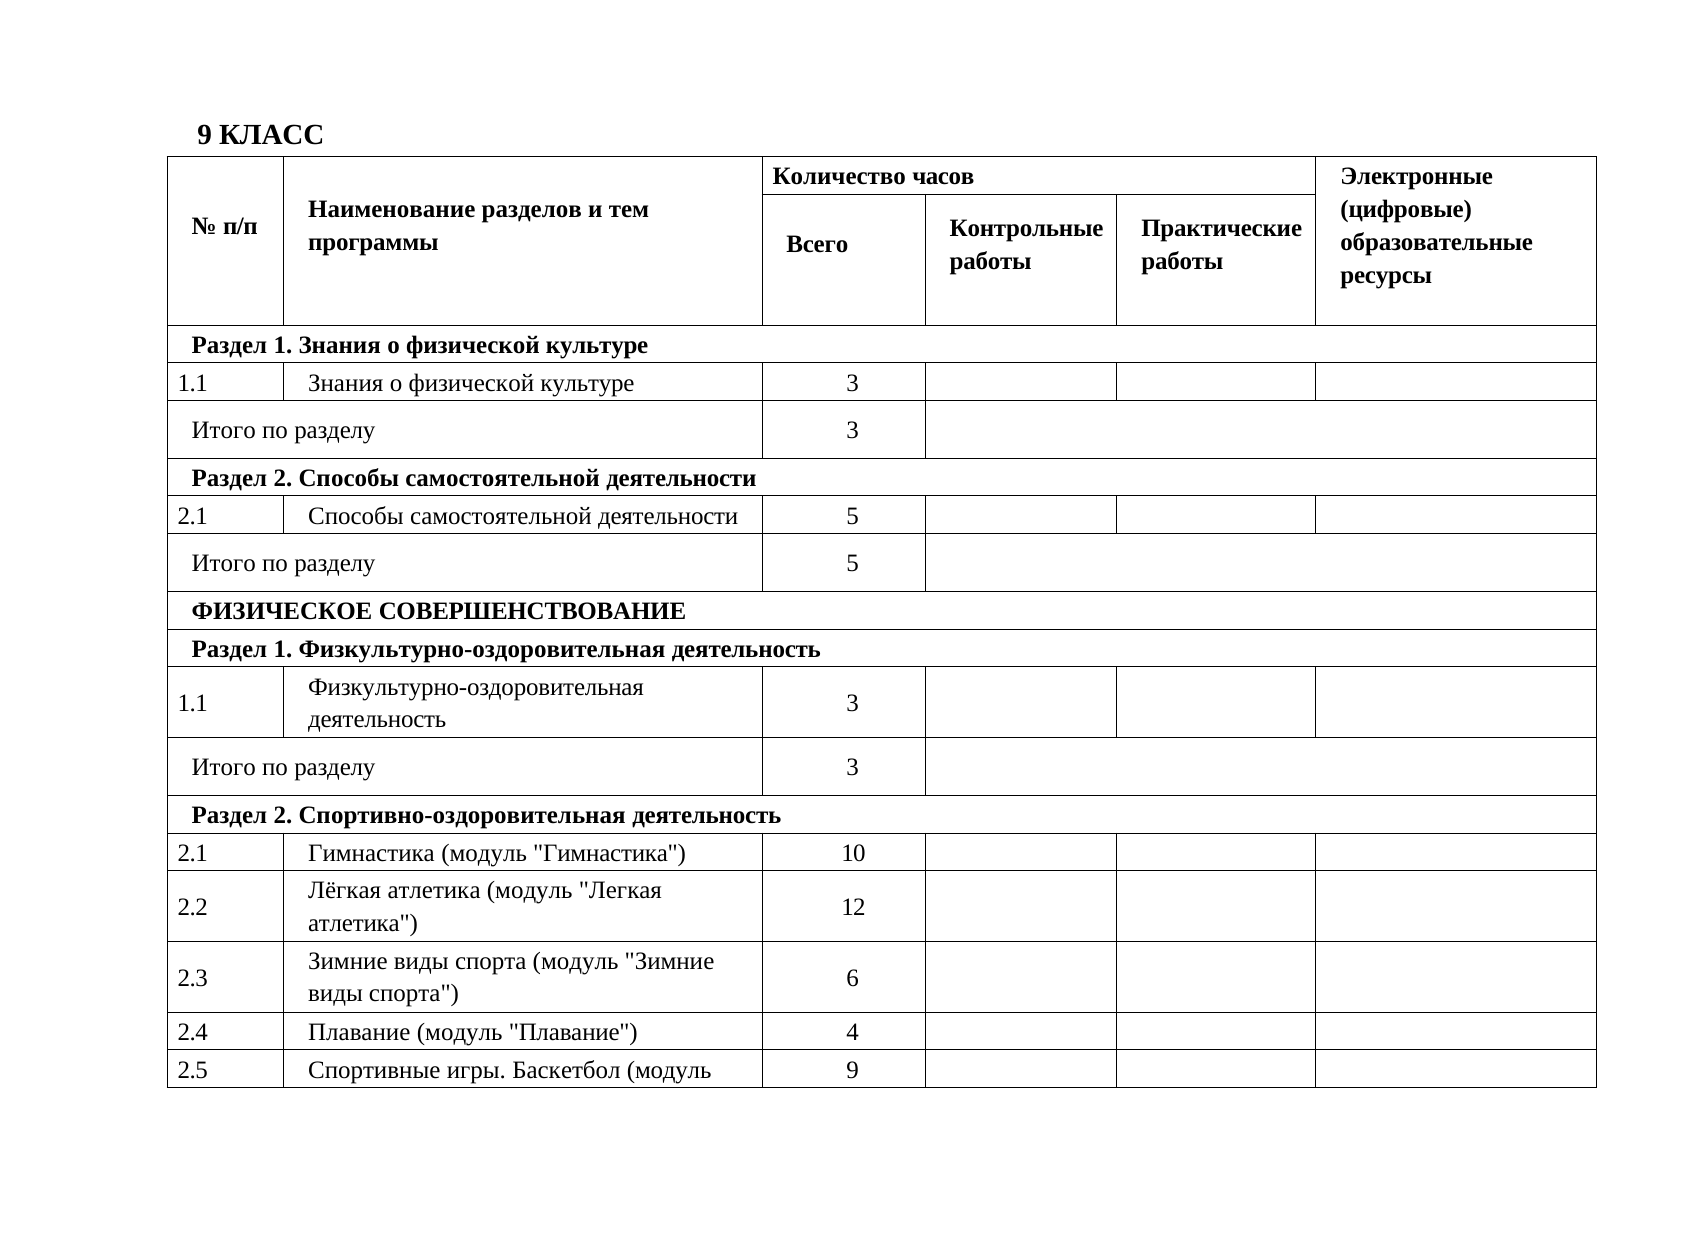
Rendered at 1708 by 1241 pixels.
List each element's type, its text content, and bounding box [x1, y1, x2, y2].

table_cell [926, 871, 1116, 941]
table_cell Раздел 1. Знания о физической культуре [168, 326, 1596, 362]
table_cell Гимнастика (модуль "Гимнастика") [284, 834, 762, 870]
table_cell [926, 534, 1596, 591]
table_cell [1316, 1050, 1596, 1087]
table_cell [926, 496, 1116, 533]
table_cell Раздел 2. Способы самостоятельной деятельности [168, 459, 1596, 495]
table_cell [1117, 363, 1315, 400]
table_cell [926, 834, 1116, 870]
table_cell Итого по разделу [168, 534, 762, 591]
table_cell Контрольные работы [926, 195, 1116, 324]
table_cell [926, 942, 1116, 1012]
table_cell [926, 667, 1116, 737]
table_header Электронные (цифровые) образовательные ресурсы [1316, 157, 1596, 324]
table_cell 3 [763, 667, 925, 737]
table_cell Раздел 2. Спортивно-оздоровительная деятельность [168, 796, 1596, 833]
table_cell 3 [763, 363, 925, 400]
table_cell Практические работы [1117, 195, 1315, 324]
table_cell 12 [763, 871, 925, 941]
table_cell [1117, 496, 1315, 533]
table_cell 3 [763, 738, 925, 795]
table_cell Знания о физической культуре [284, 363, 762, 400]
table_cell [1117, 834, 1315, 870]
table_cell 2.2 [168, 871, 283, 941]
table_cell Зимние виды спорта (модуль "Зимние виды спорта") [284, 942, 762, 1012]
table_cell 5 [763, 496, 925, 533]
table_cell Плавание (модуль "Плавание") [284, 1013, 762, 1049]
table_cell [926, 1013, 1116, 1049]
table_cell Итого по разделу [168, 738, 762, 795]
table_cell 2.4 [168, 1013, 283, 1049]
table_cell [1316, 1013, 1596, 1049]
table_cell [1316, 363, 1596, 400]
table_cell 4 [763, 1013, 925, 1049]
text 9 КЛАСС [197, 117, 1633, 151]
table_cell [1316, 871, 1596, 941]
table_cell [1117, 871, 1315, 941]
table_cell [1316, 667, 1596, 737]
table_cell ФИЗИЧЕСКОЕ СОВЕРШЕНСТВОВАНИЕ [168, 592, 1596, 628]
table_cell [926, 363, 1116, 400]
table_cell [1316, 834, 1596, 870]
table_cell [1117, 1050, 1315, 1087]
table_header Наименование разделов и тем программы [284, 157, 762, 324]
table_cell 3 [763, 401, 925, 458]
table_cell [1316, 942, 1596, 1012]
table_cell 1.1 [168, 363, 283, 400]
table_cell 1.1 [168, 667, 283, 737]
table_cell 6 [763, 942, 925, 1012]
table_cell 9 [763, 1050, 925, 1087]
table_cell Всего [763, 195, 925, 324]
table_cell [1117, 667, 1315, 737]
table_cell 2.1 [168, 496, 283, 533]
table_cell [1117, 942, 1315, 1012]
table_header Количество часов [763, 157, 1315, 194]
table_cell 2.1 [168, 834, 283, 870]
table_cell 10 [763, 834, 925, 870]
table_cell Способы самостоятельной деятельности [284, 496, 762, 533]
table_cell [1316, 496, 1596, 533]
table_cell Лёгкая атлетика (модуль "Легкая атлетика") [284, 871, 762, 941]
table_cell Физкультурно-оздоровительная деятельность [284, 667, 762, 737]
table_cell 2.3 [168, 942, 283, 1012]
table_cell 2.5 [168, 1050, 283, 1087]
table_header № п/п [168, 157, 283, 324]
table_cell [926, 738, 1596, 795]
table_cell [1117, 1013, 1315, 1049]
table_cell [926, 1050, 1116, 1087]
table_cell [926, 401, 1596, 458]
table_cell Итого по разделу [168, 401, 762, 458]
table_cell Спортивные игры. Баскетбол (модуль [284, 1050, 762, 1087]
table_cell Раздел 1. Физкультурно-оздоровительная деятельность [168, 630, 1596, 666]
table_cell 5 [763, 534, 925, 591]
